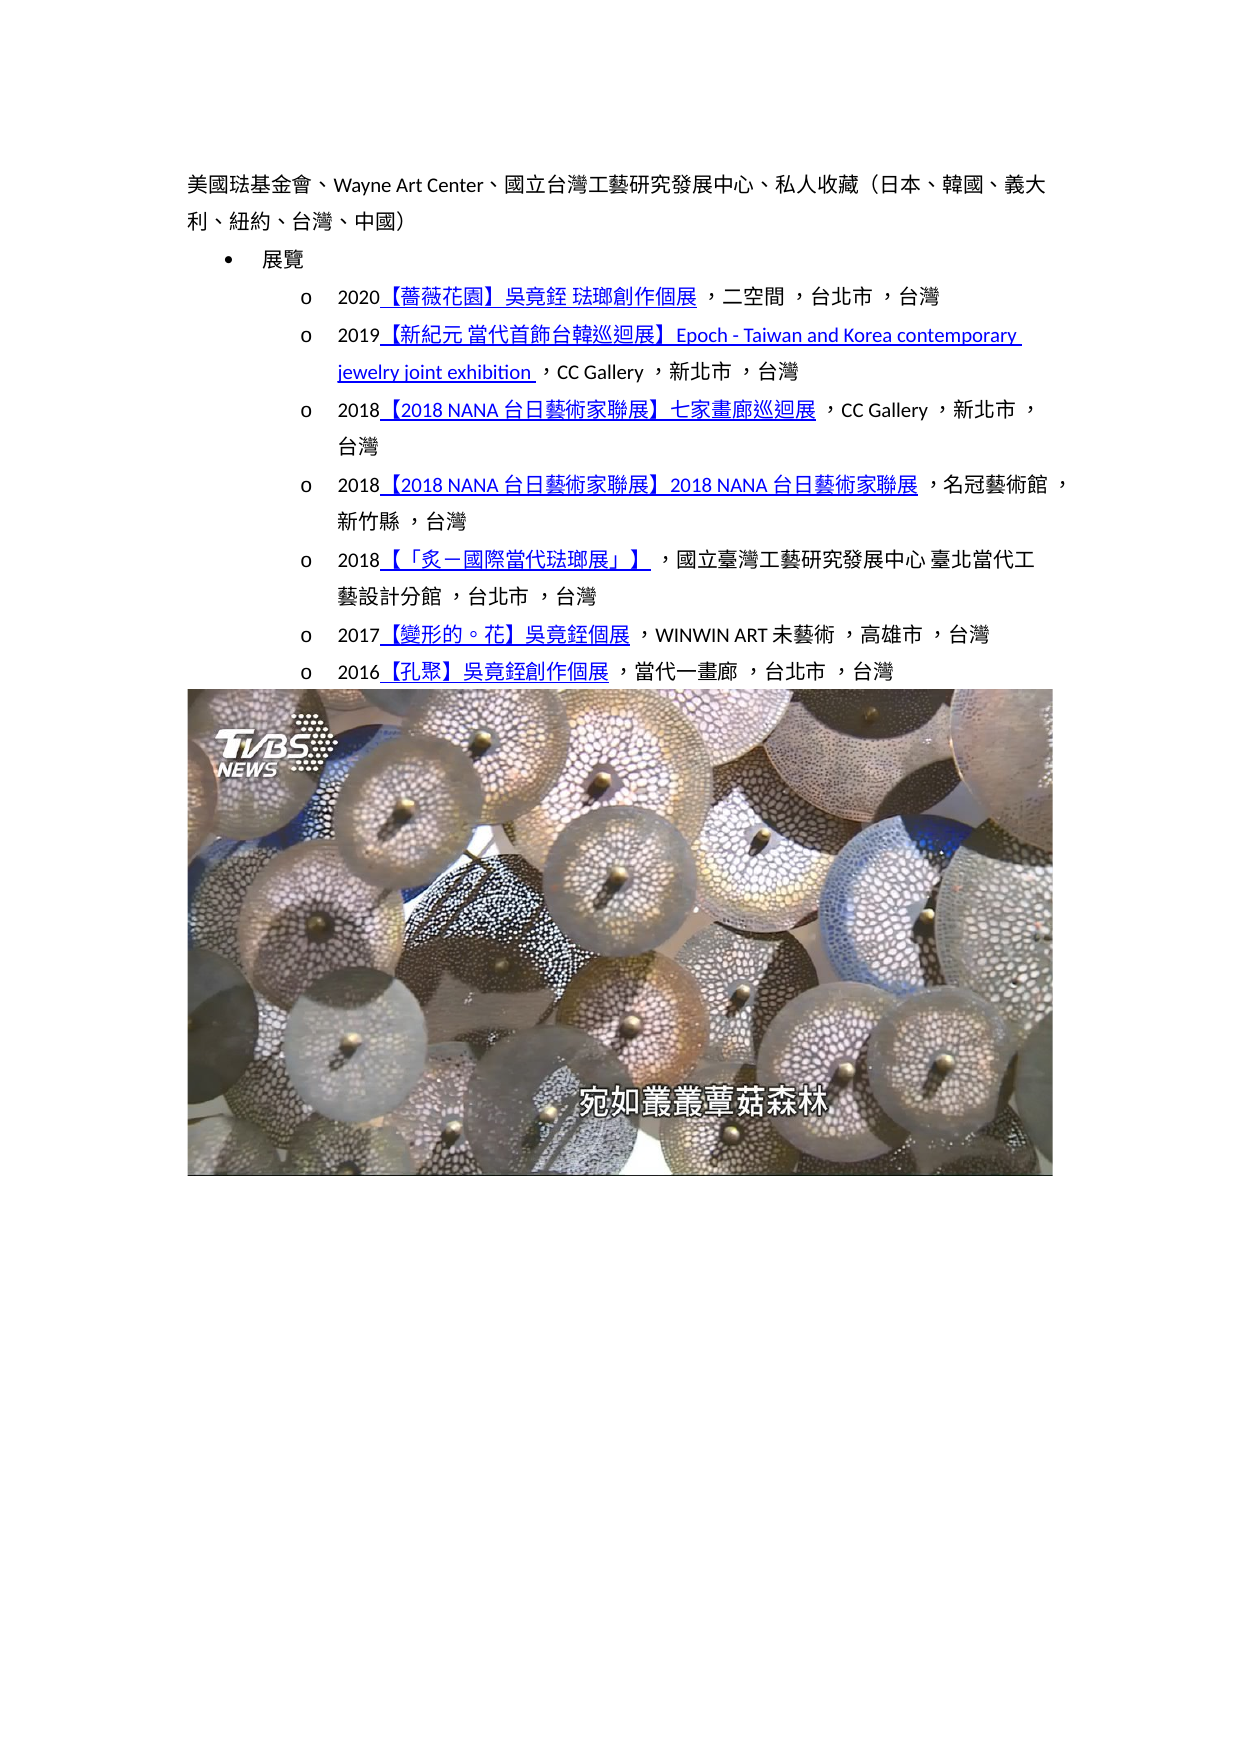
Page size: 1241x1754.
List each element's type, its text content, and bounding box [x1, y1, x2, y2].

list 2016【孔聚】吳竟銍創作個展 ，當代一畫廊 ，台北市 ，台灣 [300, 652, 1053, 689]
picture [187, 689, 1053, 1176]
list 2017【變形的。花】吳竟銍個展 ，WINWIN ART 未藝術 ，高雄市 ，台灣 [300, 614, 1053, 652]
list 2020【薔薇花園】吳竟銍 琺瑯創作個展 ，二空間 ，台北市 ，台灣 [300, 277, 1053, 314]
list 展覽 [225, 239, 1053, 277]
list 2018【2018 NANA 台日藝術家聯展】2018 NANA 台日藝術家聯展 ，名冠藝術館 ，新竹縣 ，台灣 [300, 464, 1053, 539]
list 2018【「炙－國際當代琺瑯展」】 ，國立臺灣工藝研究發展中心 臺北當代工藝設計分館 ，台北市 ，台灣 [300, 539, 1053, 614]
list 2019【新紀元 當代首飾台韓巡迴展】Epoch - Taiwan and Korea contemporary jewelry joint exhibition ，CC Gallery ，新北市 ，台灣 [300, 314, 1053, 389]
text 美國琺基金會、Wayne Art Center、國立台灣工藝研究發展中心、私人收藏（日本、韓國、義大利、紐約、台灣、中國） [187, 164, 1053, 239]
list 2018【2018 NANA 台日藝術家聯展】七家畫廊巡迴展 ，CC Gallery ，新北市 ，台灣 [300, 389, 1053, 464]
